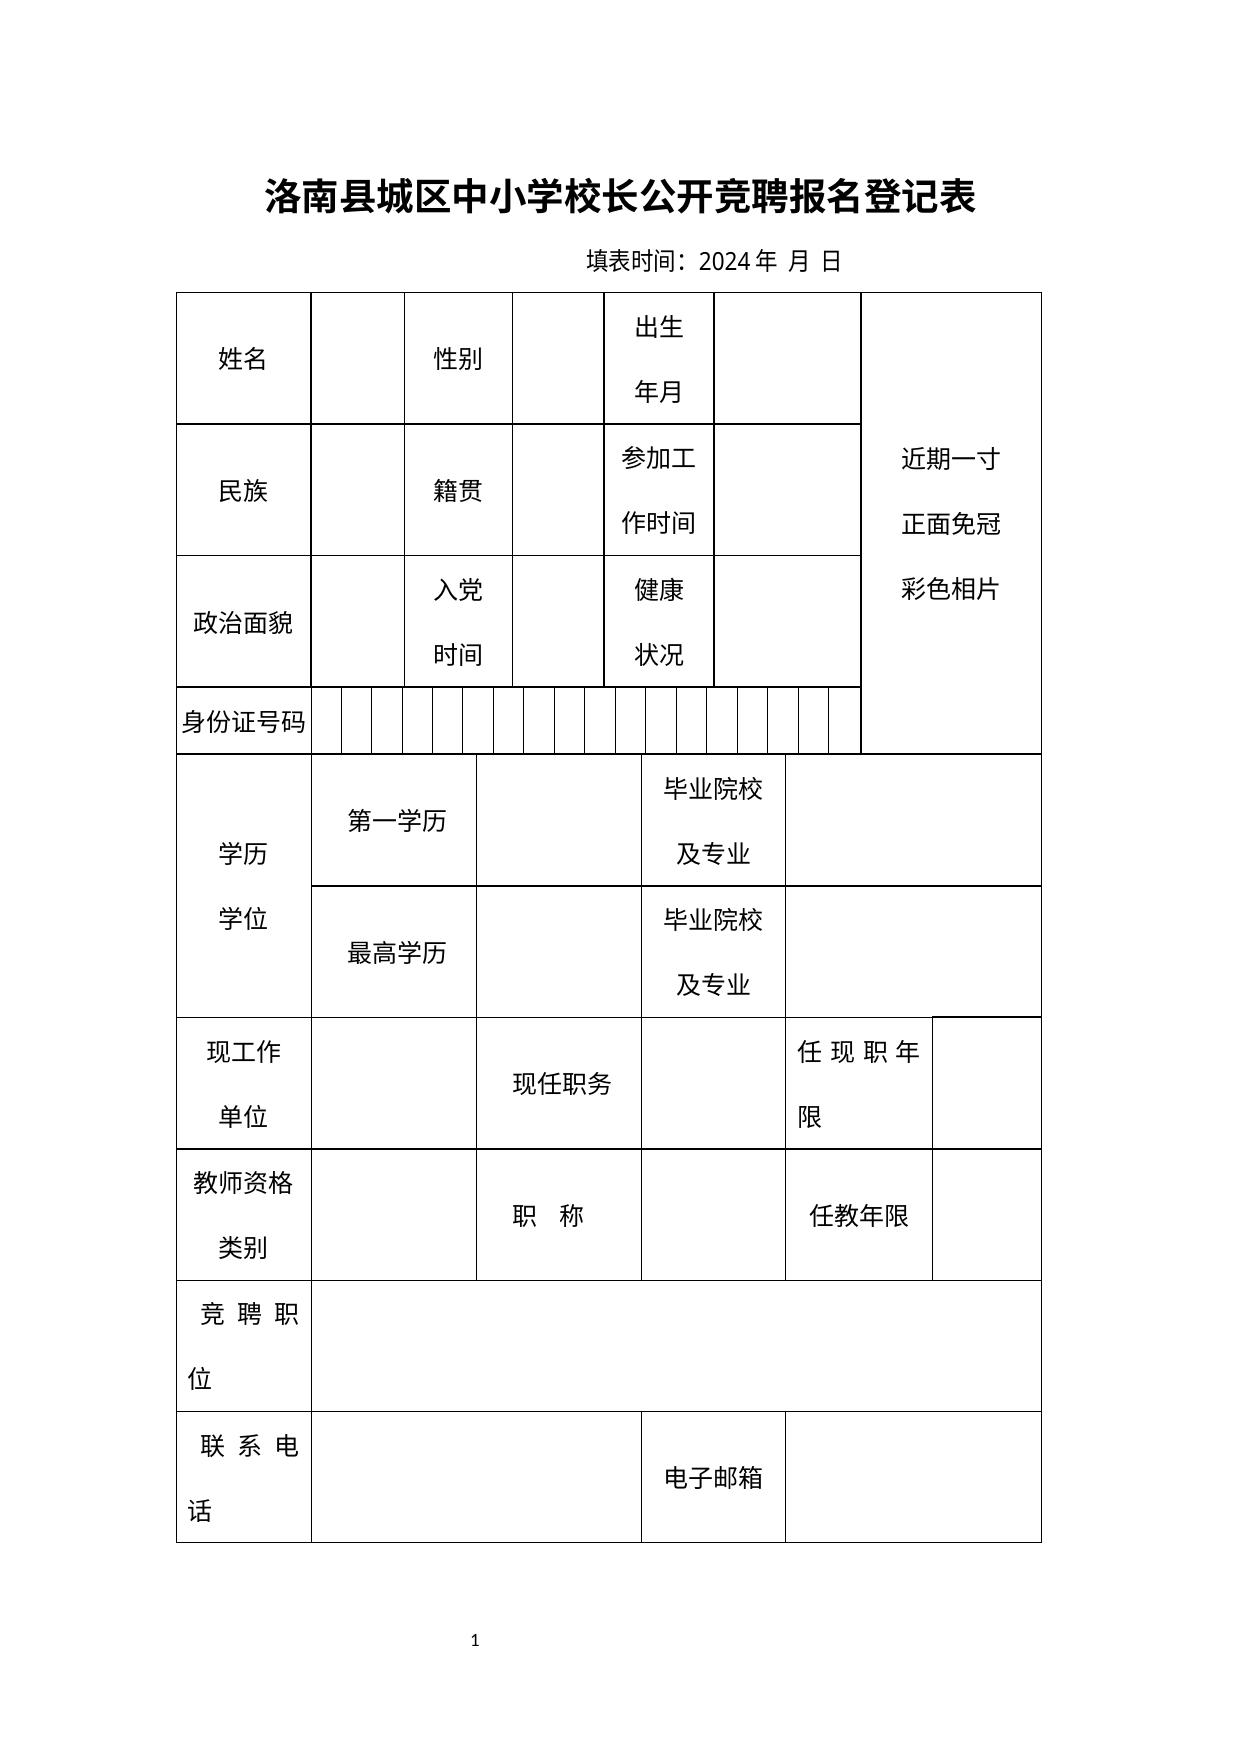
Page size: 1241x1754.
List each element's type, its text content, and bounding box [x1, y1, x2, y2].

table_cell [433, 688, 462, 753]
table_cell 健康 状况 [605, 556, 713, 686]
table_cell [494, 688, 523, 753]
table_cell 政治面貌 [177, 556, 310, 686]
table_cell 任现职年限 [786, 1018, 932, 1148]
table_cell 民族 [177, 425, 310, 554]
table_cell [646, 688, 676, 753]
table_cell 最高学历 [312, 887, 476, 1016]
table_cell [768, 688, 798, 753]
table_cell [799, 688, 828, 753]
table_cell 现任职务 [477, 1018, 641, 1148]
table_cell 电子邮箱 [642, 1412, 785, 1542]
table_cell [555, 688, 584, 753]
table_cell 竞聘职位 [177, 1281, 311, 1411]
table_cell [312, 1281, 1041, 1411]
table_cell [463, 688, 493, 753]
table_cell [707, 688, 737, 753]
table_cell [933, 1018, 1041, 1148]
table_cell [312, 1412, 641, 1542]
table_header 姓名 [177, 293, 310, 423]
table_cell 任教年限 [786, 1150, 932, 1279]
table_header [312, 293, 404, 423]
table_header [513, 293, 603, 423]
table_cell [585, 688, 615, 753]
table_header 出生 年月 [605, 293, 713, 423]
table_cell [715, 425, 860, 554]
table_cell 学历 学位 [177, 755, 311, 1016]
table_cell 教师资格 类别 [177, 1150, 311, 1279]
table_cell 身份证号码 [177, 688, 311, 753]
table_cell [642, 1018, 785, 1148]
text 填表时间：2024年 月 日 [187, 227, 1053, 292]
table_cell 参加工 作时间 [605, 425, 713, 554]
table_cell 籍贯 [405, 425, 512, 554]
table_cell [677, 688, 706, 753]
table_cell [642, 1150, 785, 1279]
table_cell [786, 1412, 1041, 1542]
table_cell 毕业院校 及专业 [642, 887, 785, 1016]
table_cell [312, 425, 404, 554]
table_cell [477, 887, 641, 1016]
table_cell [524, 688, 554, 753]
table_cell [786, 887, 1041, 1016]
table_cell 第一学历 [312, 755, 476, 885]
table_cell [738, 688, 767, 753]
table_cell [616, 688, 645, 753]
table_cell [312, 556, 404, 686]
table_header [715, 293, 860, 423]
table_cell [312, 688, 341, 753]
table_cell [933, 1150, 1041, 1279]
table_header 近期一寸 正面免冠 彩色相片 [862, 293, 1041, 753]
table_header 性别 [405, 293, 512, 423]
table_cell [403, 688, 432, 753]
table_cell 联系电话 [177, 1412, 311, 1542]
text 洛南县城区中小学校长公开竞聘报名登记表 [187, 162, 1053, 227]
table_cell [715, 556, 860, 686]
table_cell [786, 755, 1041, 885]
table_cell [342, 688, 371, 753]
table_cell [477, 755, 641, 885]
table_cell [372, 688, 402, 753]
table_cell [312, 1150, 476, 1279]
table_cell [513, 425, 603, 554]
table_cell 入党 时间 [405, 556, 512, 686]
table_cell [513, 556, 603, 686]
table_cell 毕业院校 及专业 [642, 755, 785, 885]
table_cell [829, 688, 860, 753]
table_cell [312, 1018, 476, 1148]
table_cell 现工作 单位 [177, 1018, 311, 1148]
table_cell 职 称 [477, 1150, 641, 1279]
